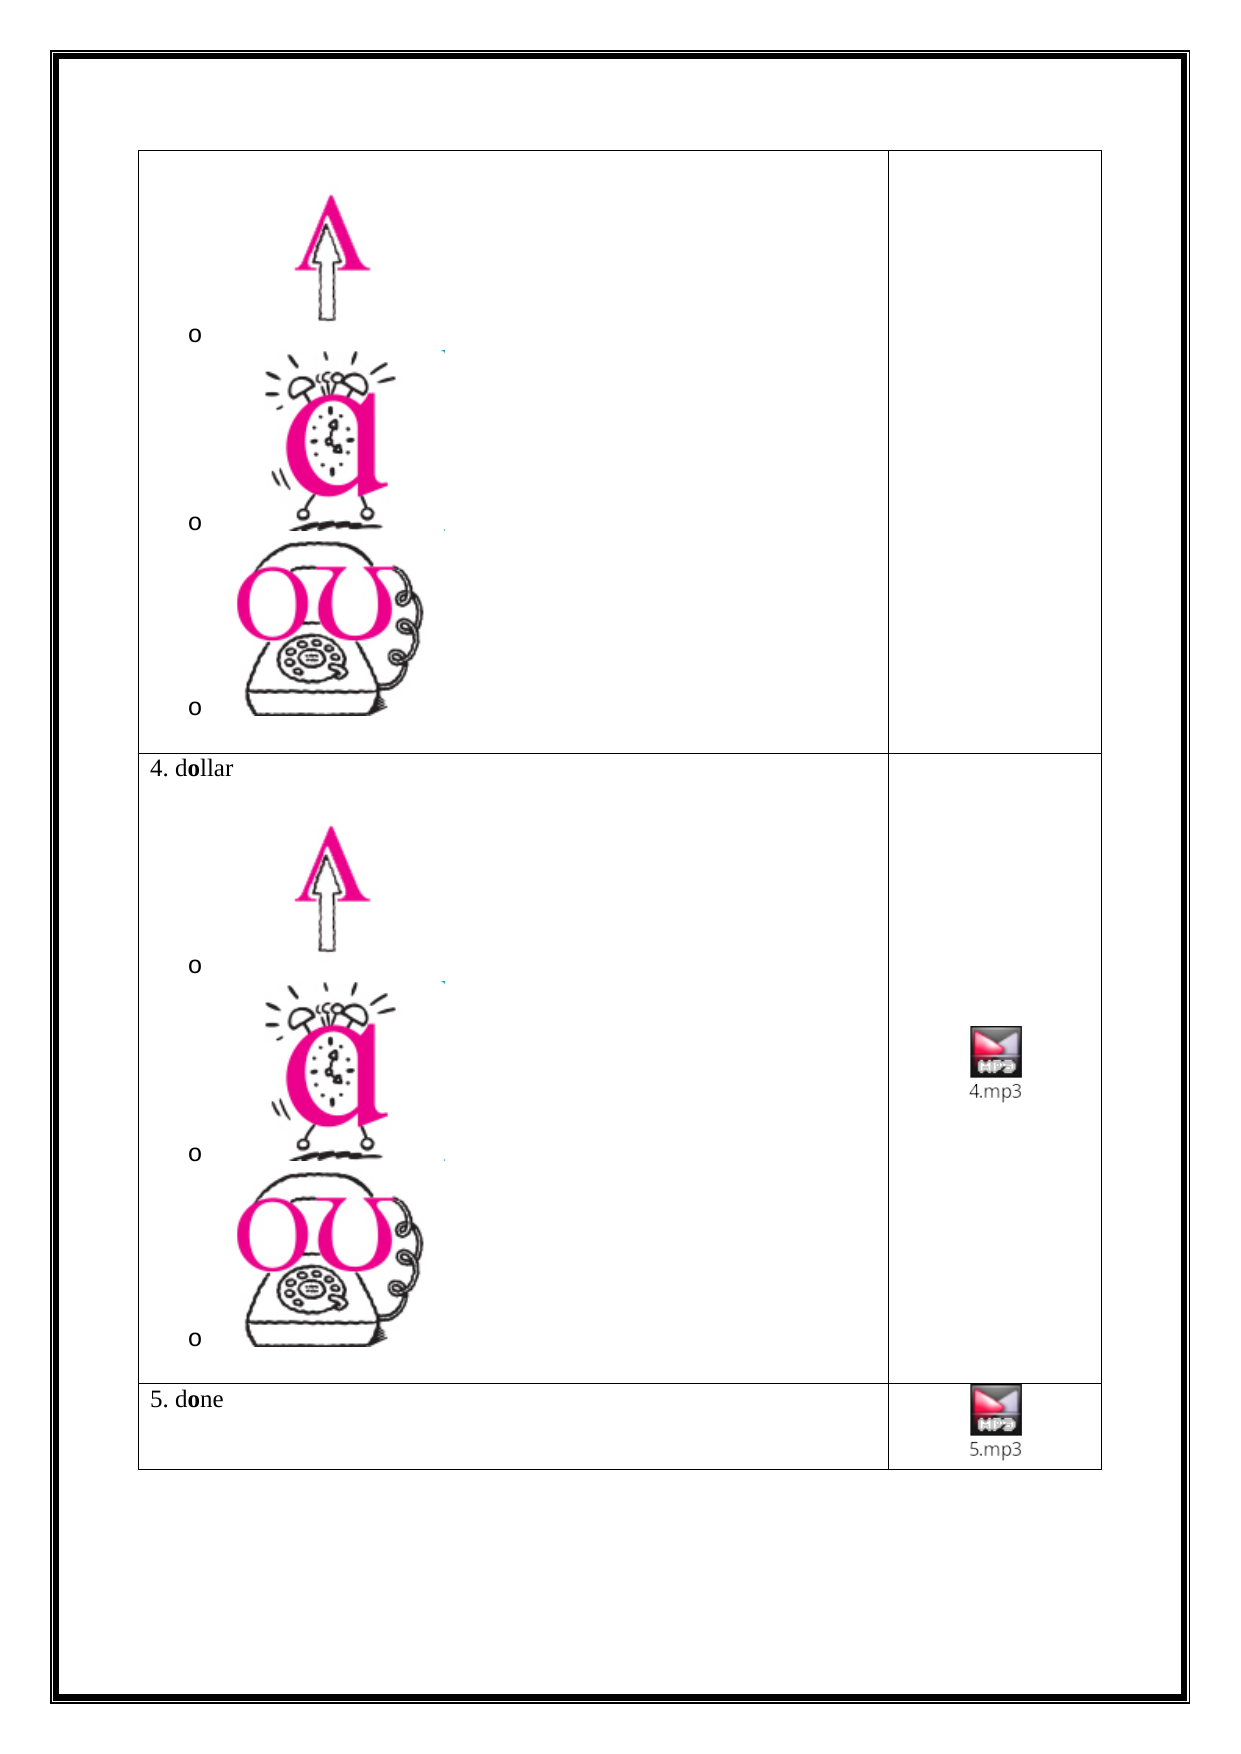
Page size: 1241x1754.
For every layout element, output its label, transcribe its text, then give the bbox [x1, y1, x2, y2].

picture [225, 350, 446, 531]
picture [225, 180, 440, 343]
table_cell 5. done [139, 1384, 888, 1469]
table_cell 3. contactless [139, 151, 888, 752]
picture [225, 537, 433, 716]
picture [225, 811, 441, 974]
table_cell 4. dollar [139, 754, 888, 1383]
table_cell [889, 754, 1101, 1383]
picture [225, 981, 446, 1161]
table_cell [889, 151, 1101, 752]
table_cell [889, 1384, 1101, 1469]
picture [225, 1168, 433, 1347]
